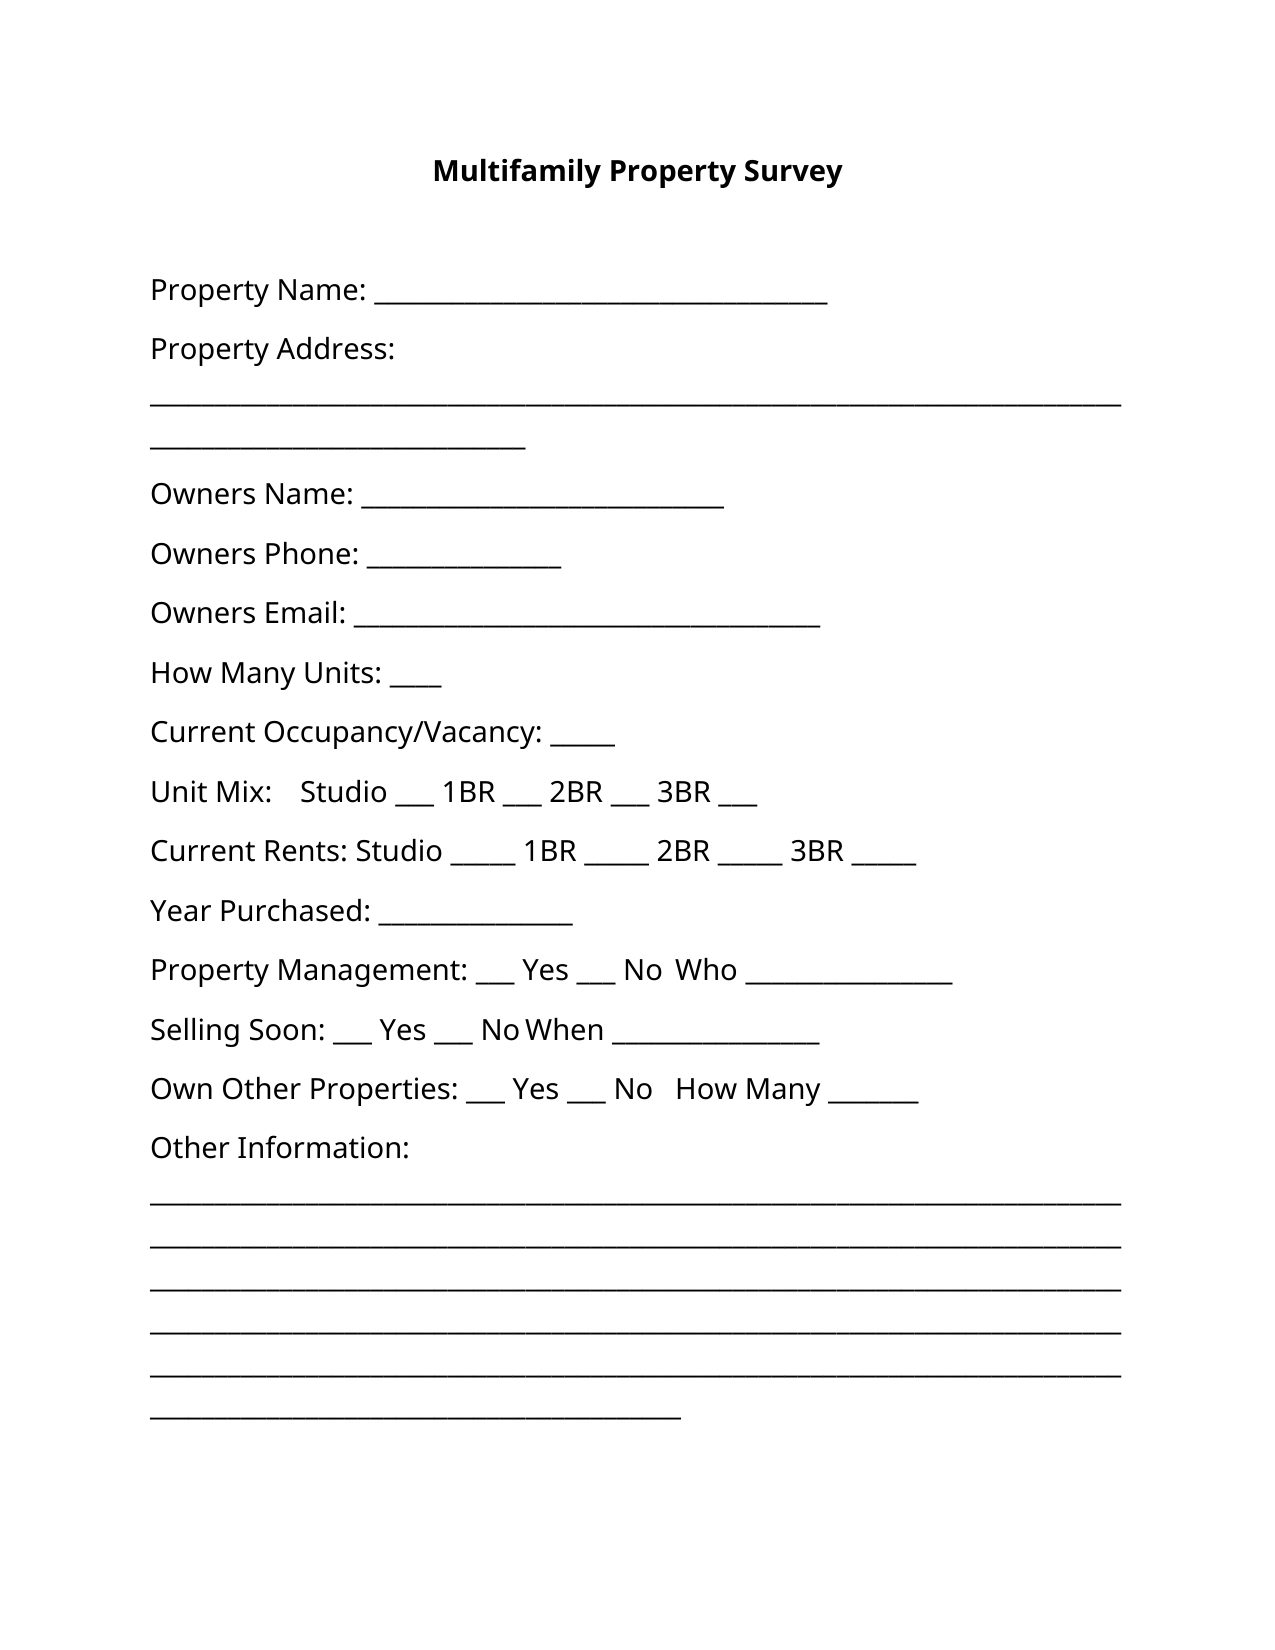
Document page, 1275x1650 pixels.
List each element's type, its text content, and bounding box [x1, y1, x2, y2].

text Owners Email: ____________________________________ [150, 592, 1125, 632]
text Year Purchased: _______________ [150, 890, 1125, 929]
text Owners Phone: _______________ [150, 533, 1125, 573]
text Multifamily Property Survey [150, 150, 1125, 190]
text Owners Name: ____________________________ [150, 473, 1125, 513]
text How Many Units: ____ [150, 652, 1125, 692]
text Property Address: ________________________________________________________________________________________________________ [150, 328, 1125, 454]
text Unit Mix: Studio ___ 1BR ___ 2BR ___ 3BR ___ [150, 771, 1125, 811]
text Current Rents: Studio _____ 1BR _____ 2BR _____ 3BR _____ [150, 830, 1125, 870]
text Selling Soon: ___ Yes ___ No When ________________ [150, 1009, 1125, 1048]
text Property Name: ___________________________________ [150, 269, 1125, 309]
text Property Management: ___ Yes ___ No Who ________________ [150, 949, 1125, 989]
text Current Occupancy/Vacancy: _____ [150, 711, 1125, 751]
text Own Other Properties: ___ Yes ___ No How Many _______ [150, 1068, 1125, 1108]
text Other Information: ________________________________________________________________________________________________________________________________________________________________________________________________________________________________________________________________________________________________________________________________________________________________________________________________________________________________ [150, 1128, 1125, 1424]
